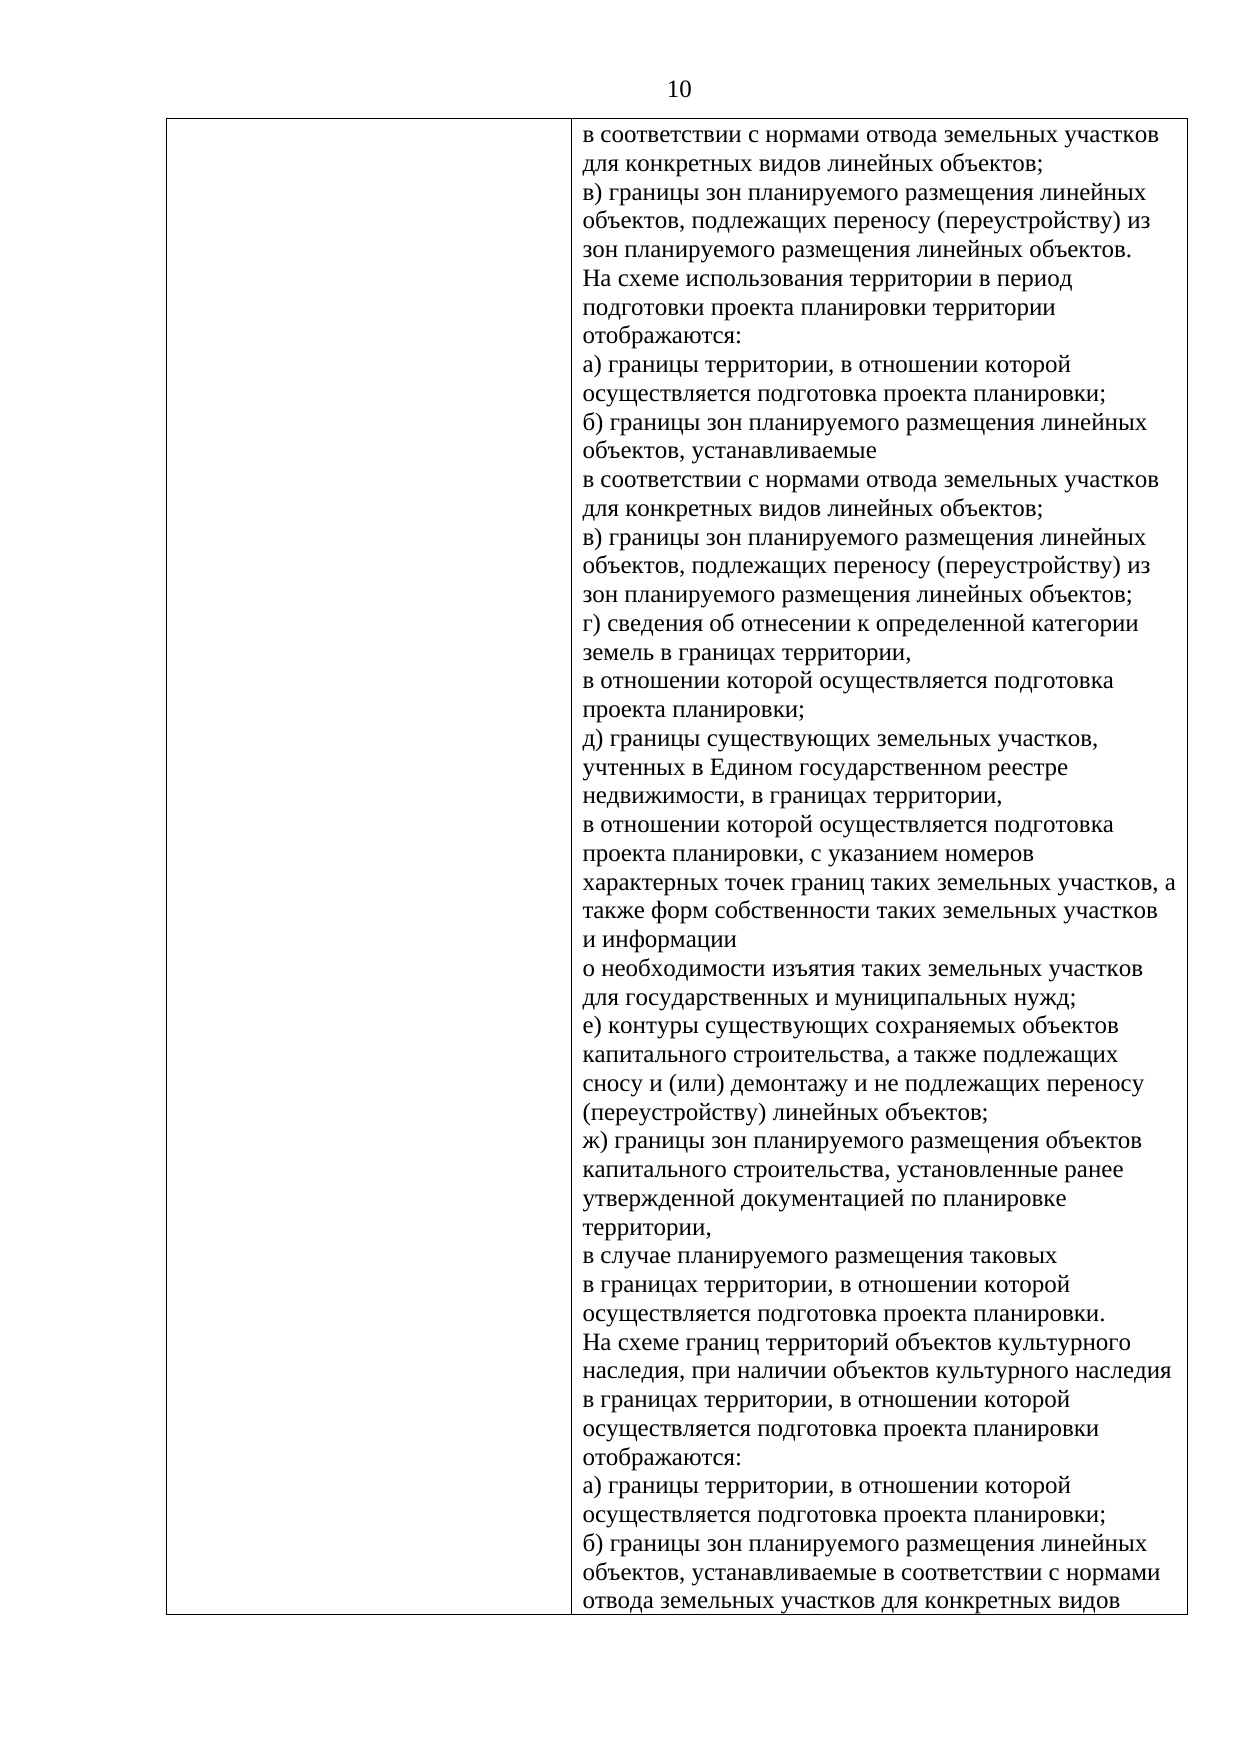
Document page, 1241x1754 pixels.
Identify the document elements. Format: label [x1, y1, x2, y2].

table_cell [167, 119, 571, 1614]
table_cell [572, 119, 1187, 1614]
